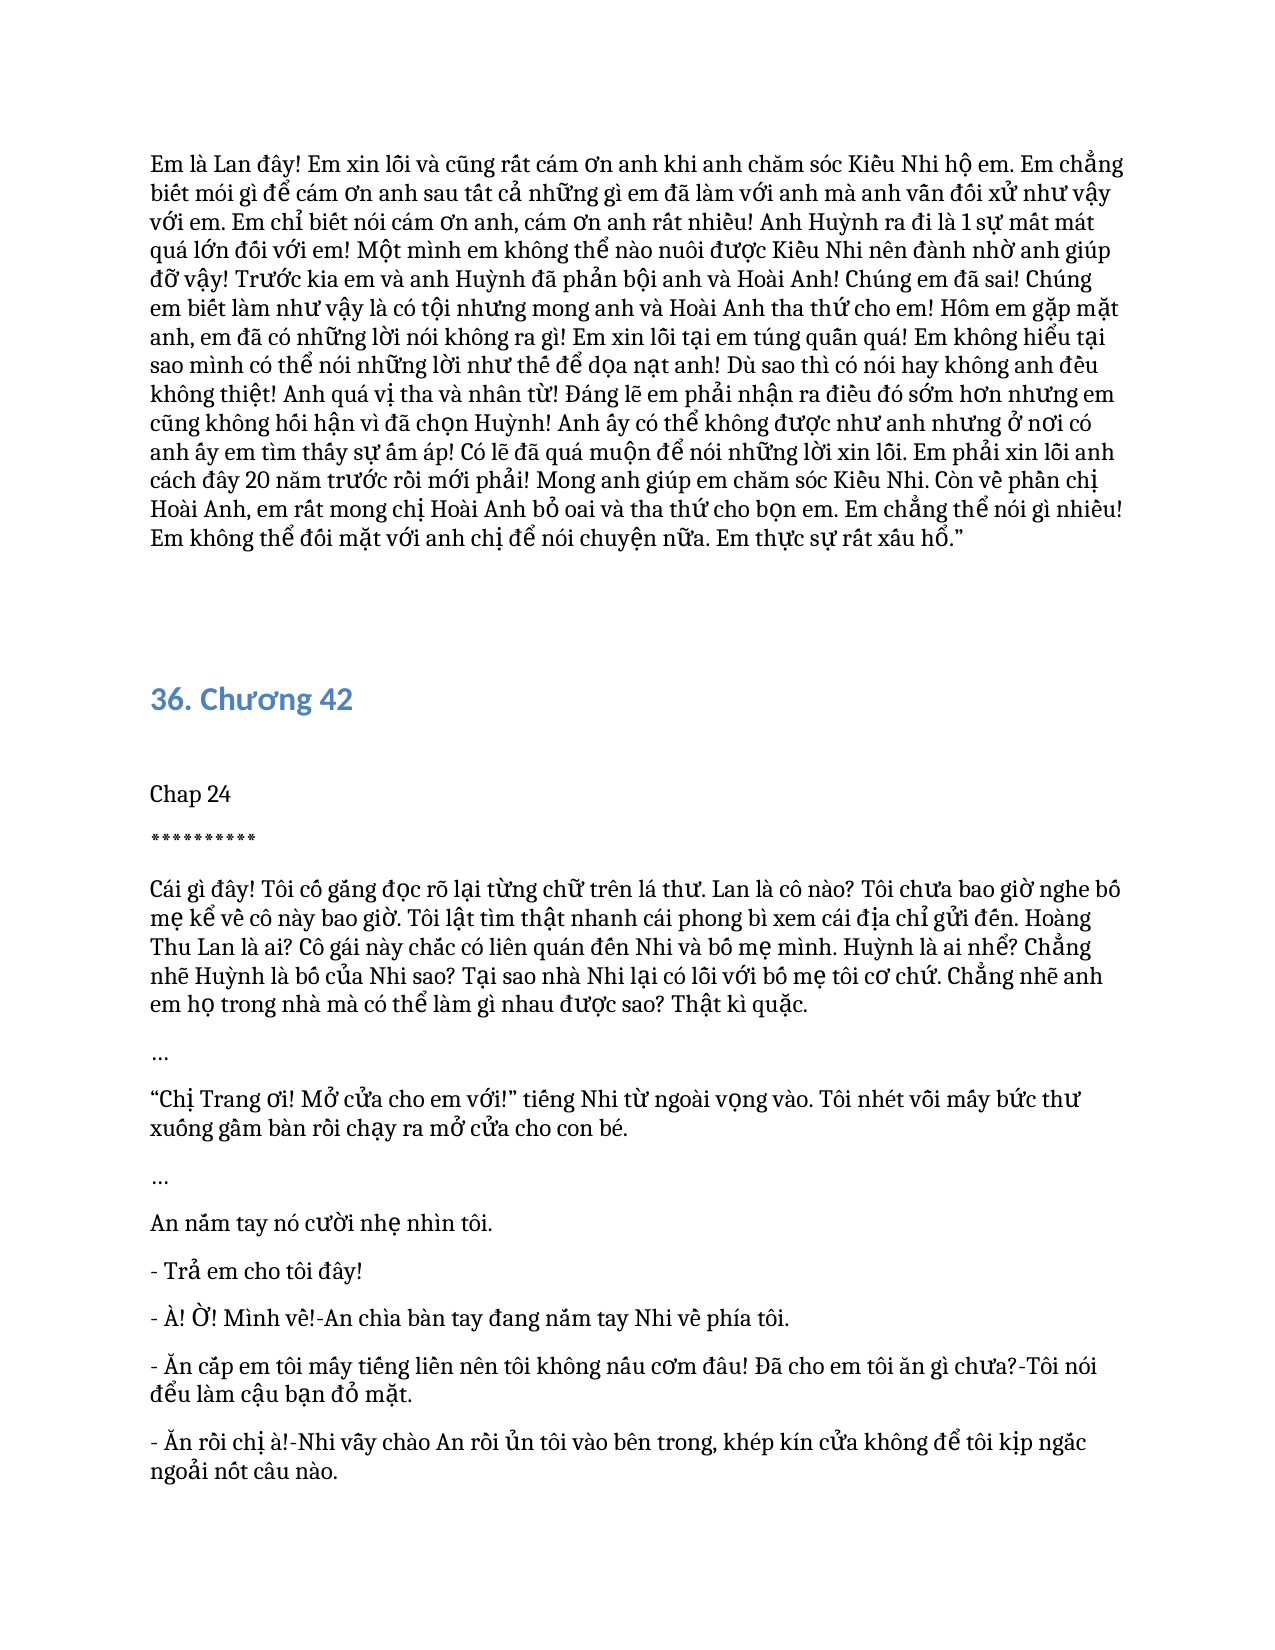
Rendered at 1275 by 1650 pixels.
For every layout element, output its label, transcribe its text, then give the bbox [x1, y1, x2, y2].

text Cái gì đây! Tôi cố gắng đọc rõ lại từng chữ trên lá thư. Lan là cô nào? Tôi chưa bao giờ nghe bố mẹ kể về cô này bao giờ. Tôi lật tìm thật nhanh cái phong bì xem cái địa chỉ gửi đến. Hoàng Thu Lan là ai? Cô gái này chắc có liên quán đến Nhi và bố mẹ mình. Huỳnh là ai nhể? Chẳng nhẽ Huỳnh là bố của Nhi sao? Tại sao nhà Nhi lại có lỗi với bố mẹ tôi cơ chứ. Chẳng nhẽ anh em họ trong nhà mà có thể làm gì nhau được sao? Thật kì quặc. [150, 875, 1125, 1019]
text … [150, 1038, 1125, 1067]
text An nắm tay nó cười nhẹ nhìn tôi. [150, 1209, 1125, 1238]
text Chap 24 [150, 723, 1125, 809]
text … [150, 1162, 1125, 1190]
text - Ăn cắp em tôi mấy tiếng liền nên tôi không nấu cơm đâu! Đã cho em tôi ăn gì chưa?-Tôi nói đểu làm cậu bạn đỏ mặt. [150, 1352, 1125, 1409]
text - Trả em cho tôi đây! [150, 1257, 1125, 1285]
subtitle 36. Chương 42 [150, 678, 1125, 719]
text - À! Ờ! Mình về!-An chìa bàn tay đang nắm tay Nhi về phía tôi. [150, 1304, 1125, 1333]
text “Chị Trang ơi! Mở cửa cho em với!” tiếng Nhi từ ngoài vọng vào. Tôi nhét vỗi mấy bức thư xuống gầm bàn rồi chạy ra mở cửa cho con bé. [150, 1085, 1125, 1143]
text ********** [150, 828, 1125, 857]
text Em là Lan đây! Em xin lỗi và cũng rất cám ơn anh khi anh chăm sóc Kiều Nhi hộ em. Em chẳng biết mói gì để cám ơn anh sau tất cả những gì em đã làm với anh mà anh vẫn đối xử như vậy với em. Em chỉ biết nói cám ơn anh, cám ơn anh rất nhiều! Anh Huỳnh ra đi là 1 sự mất mát quá lớn đối với em! Một mình em không thể nào nuôi được Kiều Nhi nên đành nhờ anh giúp đỡ vậy! Trước kia em và anh Huỳnh đã phản bội anh và Hoài Anh! Chúng em đã sai! Chúng em biết làm như vậy là có tội nhưng mong anh và Hoài Anh tha thứ cho em! Hôm em gặp mặt anh, em đã có những lời nói không ra gì! Em xin lỗi tại em túng quẫn quá! Em không hiểu tại sao mình có thể nói những lời như thế để dọa nạt anh! Dù sao thì có nói hay không anh đều không thiệt! Anh quá vị tha và nhân từ! Đáng lẽ em phải nhận ra điều đó sớm hơn nhưng em cũng không hối hận vì đã chọn Huỳnh! Anh ấy có thể không được như anh nhưng ở nơi có anh ấy em tìm thấy sự ấm áp! Có lẽ đã quá muộn để nói những lời xin lỗi. Em phải xin lỗi anh cách đây 20 năm trước rồi mới phải! Mong anh giúp em chăm sóc Kiều Nhi. Còn về phần chị Hoài Anh, em rất mong chị Hoài Anh bỏ oai và tha thứ cho bọn em. Em chẳng thể nói gì nhiều! Em không thể đối mặt với anh chị để nói chuyện nữa. Em thực sự rất xấu hổ.” [150, 150, 1125, 552]
text - Ăn rồi chị à!-Nhi vẫy chào An rồi ủn tôi vào bên trong, khép kín cửa không để tôi kịp ngắc ngoải nốt câu nào. [150, 1428, 1125, 1485]
